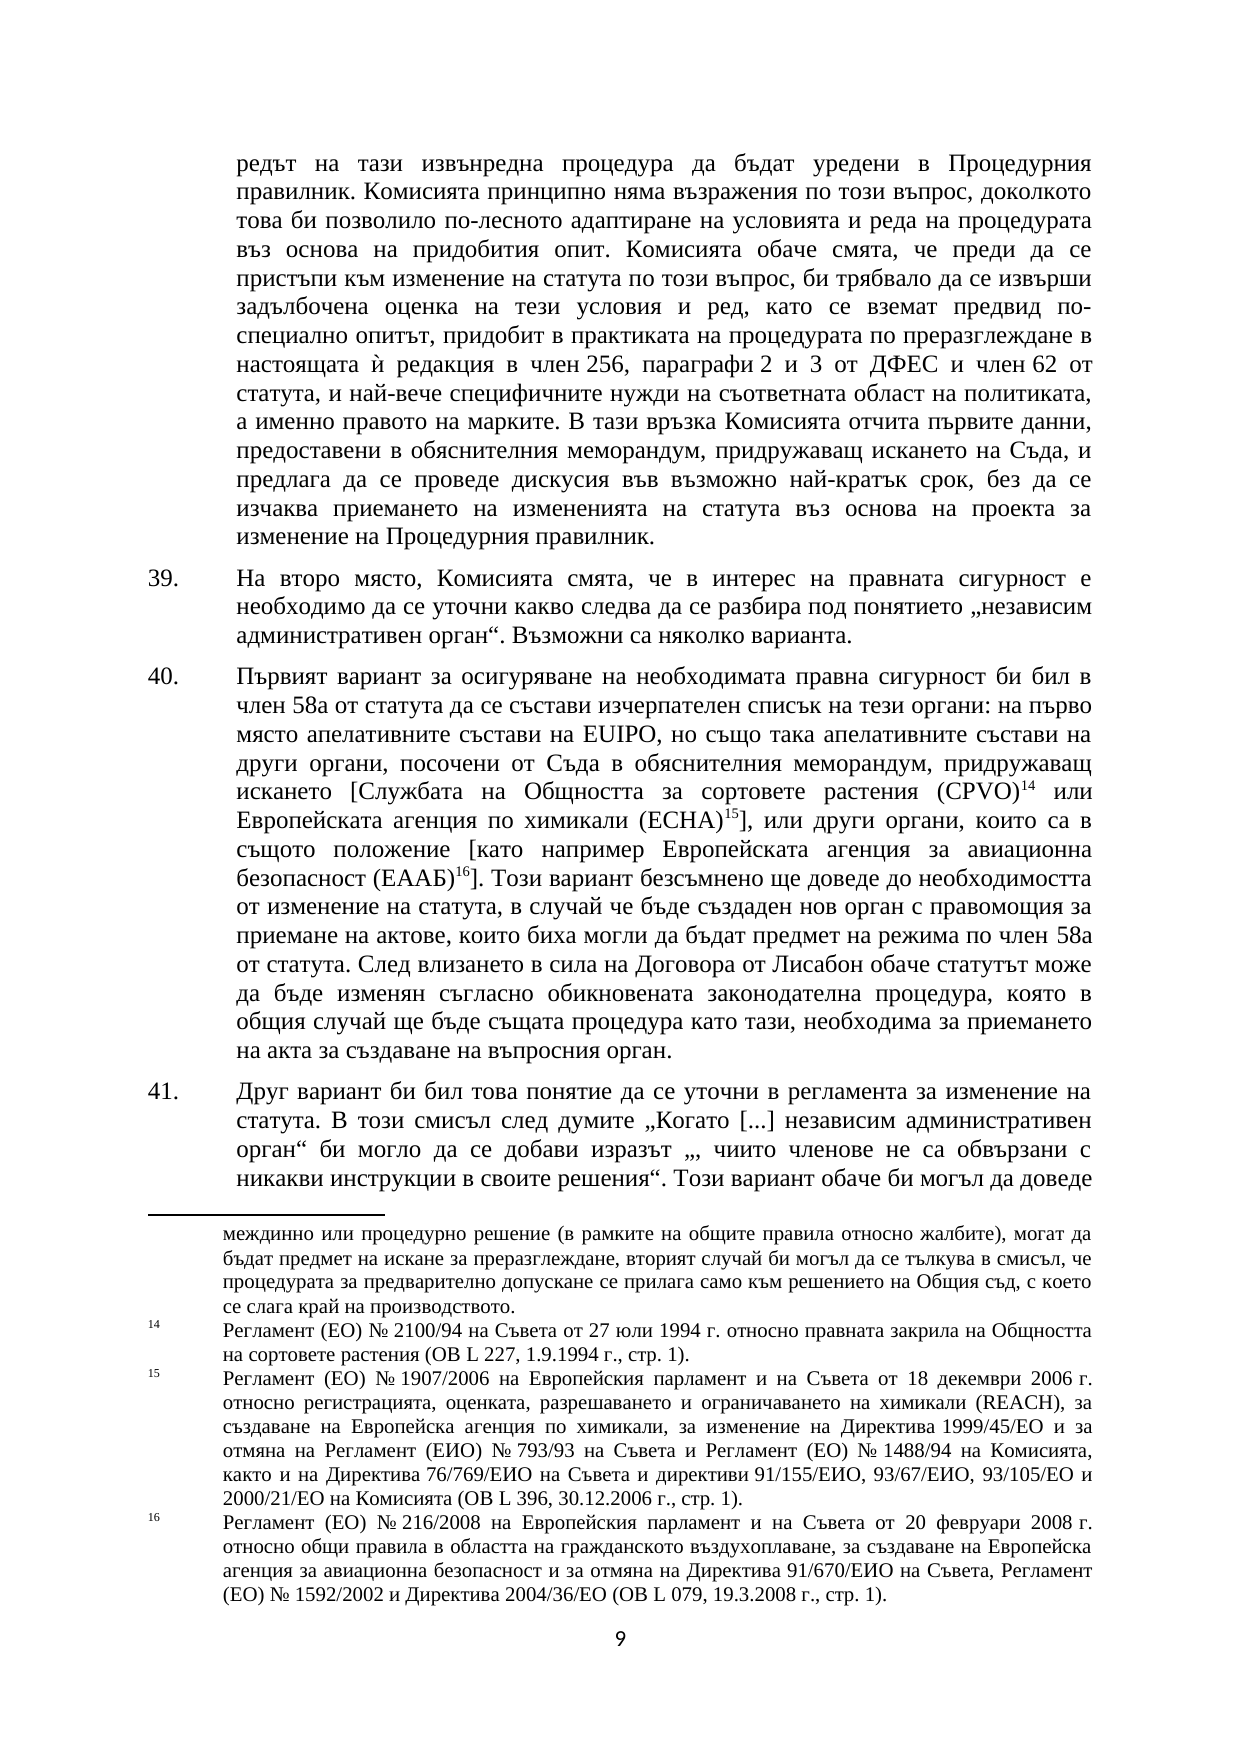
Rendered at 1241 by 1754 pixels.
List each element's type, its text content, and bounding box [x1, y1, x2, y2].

list Друг вариант би бил това понятие да се уточни в регламента за изменение на статута. В този смисъл след думите „Когато [...] независим административен орган“ би могло да се добави изразът „, чиито членове не са обвързани с никакви инструкции в своите решения“. Този вариант обаче би могъл да доведе до въпроси за тълкуването, когато изразите, използвани в инструментите за създаване на нови органи, се различават от тези за органите, които вече съществуват. От друга страна, по този начин законодателят ще изясни поне, че в този контекст решаваща и достатъчна е функционалната независимост. Предлаганият израз съответства на използваните в инструментите, с които са създадени органите, посочени в точка 40. Освен това, препоръчително е тези органи да бъдат посочени в съображенията на регламента за изменение на статута. [148, 1076, 1093, 1191]
list Първият вариант за осигуряване на необходимата правна сигурност би бил в член 58а от статута да се състави изчерпателен списък на тези органи: на първо място апелативните състави на EUIPO, но също така апелативните състави на други органи, посочени от Съда в обяснителния меморандум, придружаващ искането [Службата на Общността за сортовете растения (CPVO) или Европейската агенция по химикали (ЕСНА)], или други органи, които са в същото положение [като например Европейската агенция за авиационна безопасност (EAAБ)]. Този вариант безсъмнено ще доведе до необходимостта от изменение на статута, в случай че бъде създаден нов орган с правомощия за приемане на актове, които биха могли да бъдат предмет на режима по член 58а от статута. След влизането в сила на Договора от Лисабон обаче статутът може да бъде изменян съгласно обикновената законодателна процедура, която в общия случай ще бъде същата процедура като тази, необходима за приемането на акта за създаване на въпросния орган. [148, 661, 1093, 1064]
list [148, 148, 1093, 550]
list На второ място, Комисията смята, че в интерес на правната сигурност е необходимо да се уточни какво следва да се разбира под понятието „независим административен орган“. Възможни са няколко варианта. [148, 563, 1093, 649]
